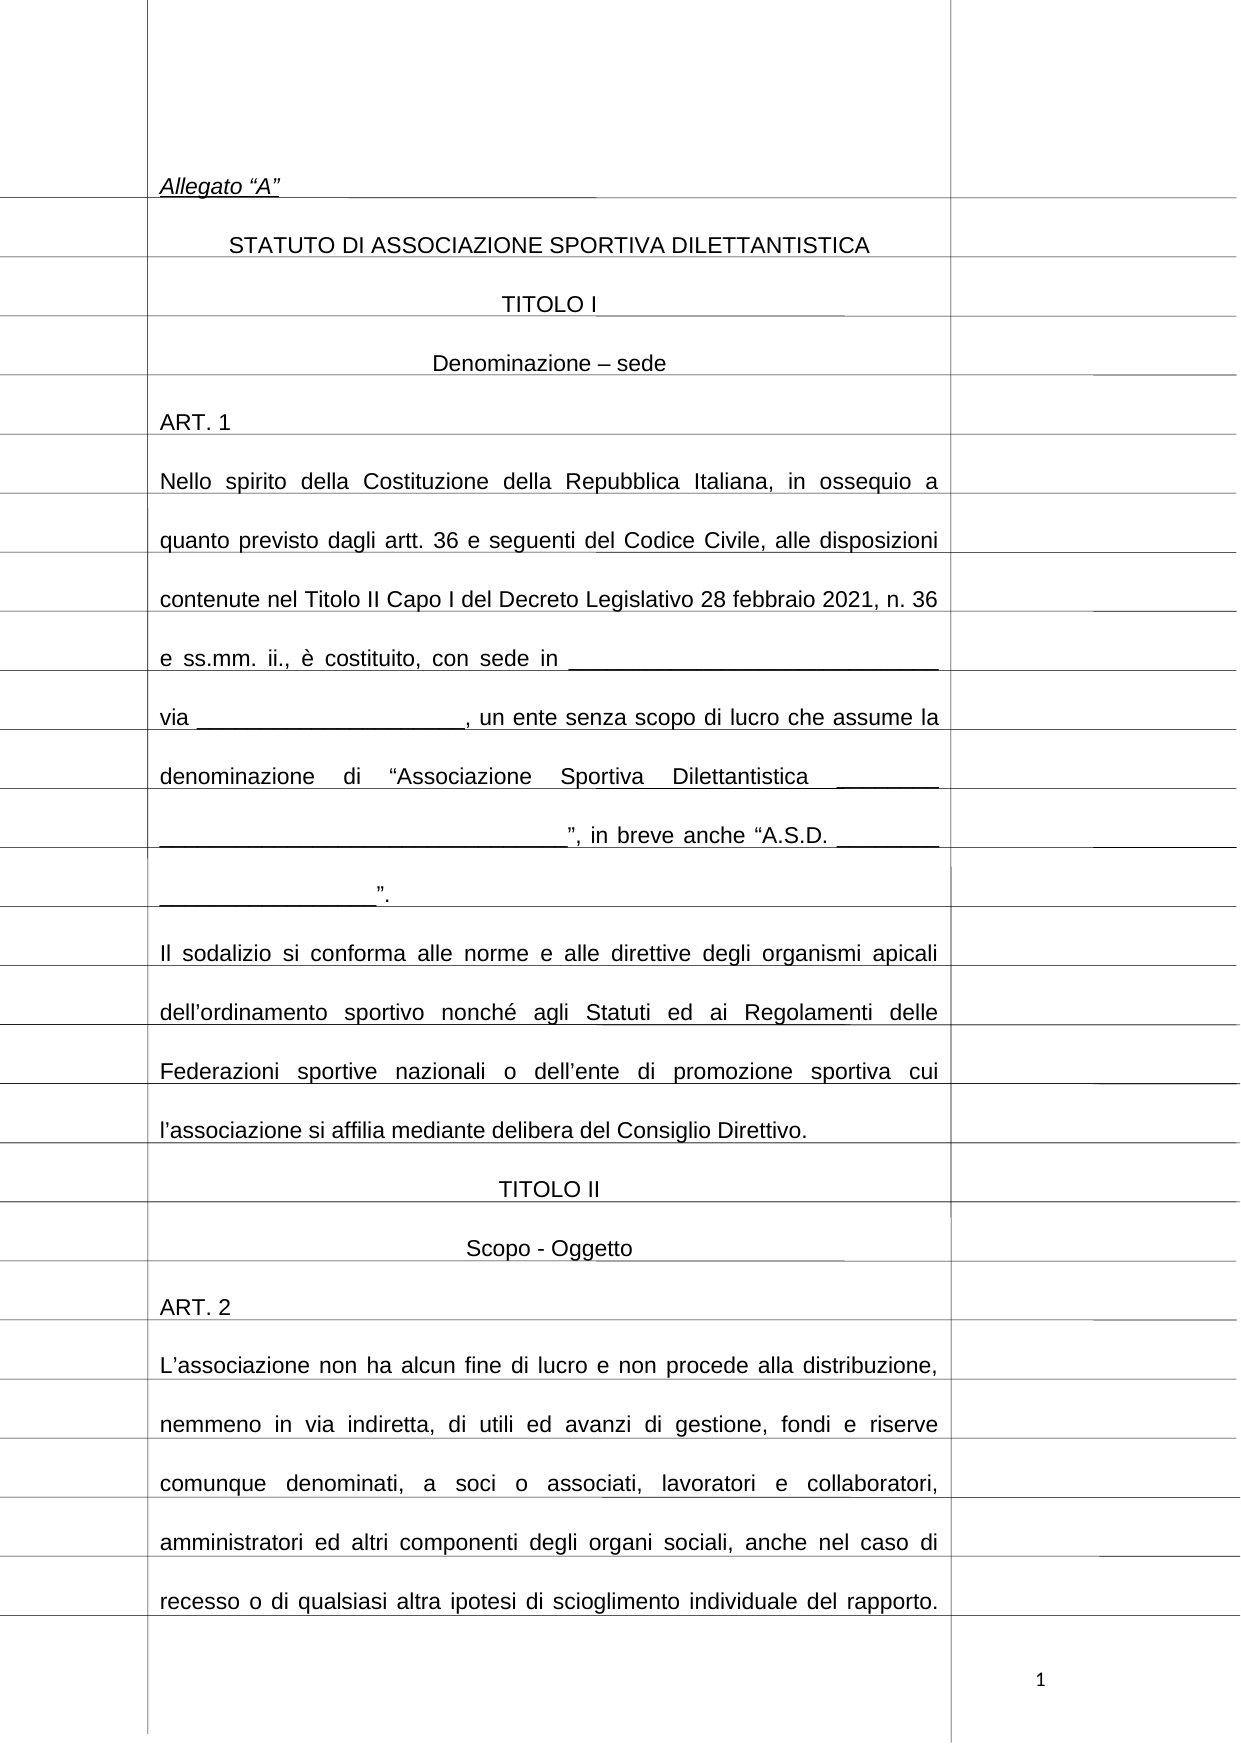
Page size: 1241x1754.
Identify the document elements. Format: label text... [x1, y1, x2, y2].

text ART. 1 [159, 383, 939, 442]
text Scopo - Oggetto [159, 1209, 939, 1268]
text ART. 2 [159, 1268, 939, 1327]
text Allegato “A” [159, 148, 939, 207]
text Nello spirito della Costituzione della Repubblica Italiana, in ossequio a quanto previsto dagli artt. 36 e seguenti del Codice Civile, alle disposizioni contenute nel Titolo II Capo I del Decreto Legislativo 28 febbraio 2021, n. 36 e ss.mm. ii., è costituito, con sede in _____________________________ via _____________________, un ente senza scopo di lucro che assume la denominazione di “Associazione Sportiva Dilettantistica ________ ________________________________”, in breve anche “A.S.D. ________ _________________”. [159, 442, 939, 914]
text TITOLO I [159, 266, 939, 324]
text TITOLO II [159, 1150, 939, 1209]
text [159, 1327, 939, 1622]
text STATUTO DI ASSOCIAZIONE SPORTIVA DILETTANTISTICA [159, 207, 939, 266]
text Denominazione – sede [159, 324, 939, 383]
text Il sodalizio si conforma alle norme e alle direttive degli organismi apicali dell’ordinamento sportivo nonché agli Statuti ed ai Regolamenti delle Federazioni sportive nazionali o dell’ente di promozione sportiva cui l’associazione si affilia mediante delibera del Consiglio Direttivo. [159, 914, 939, 1150]
